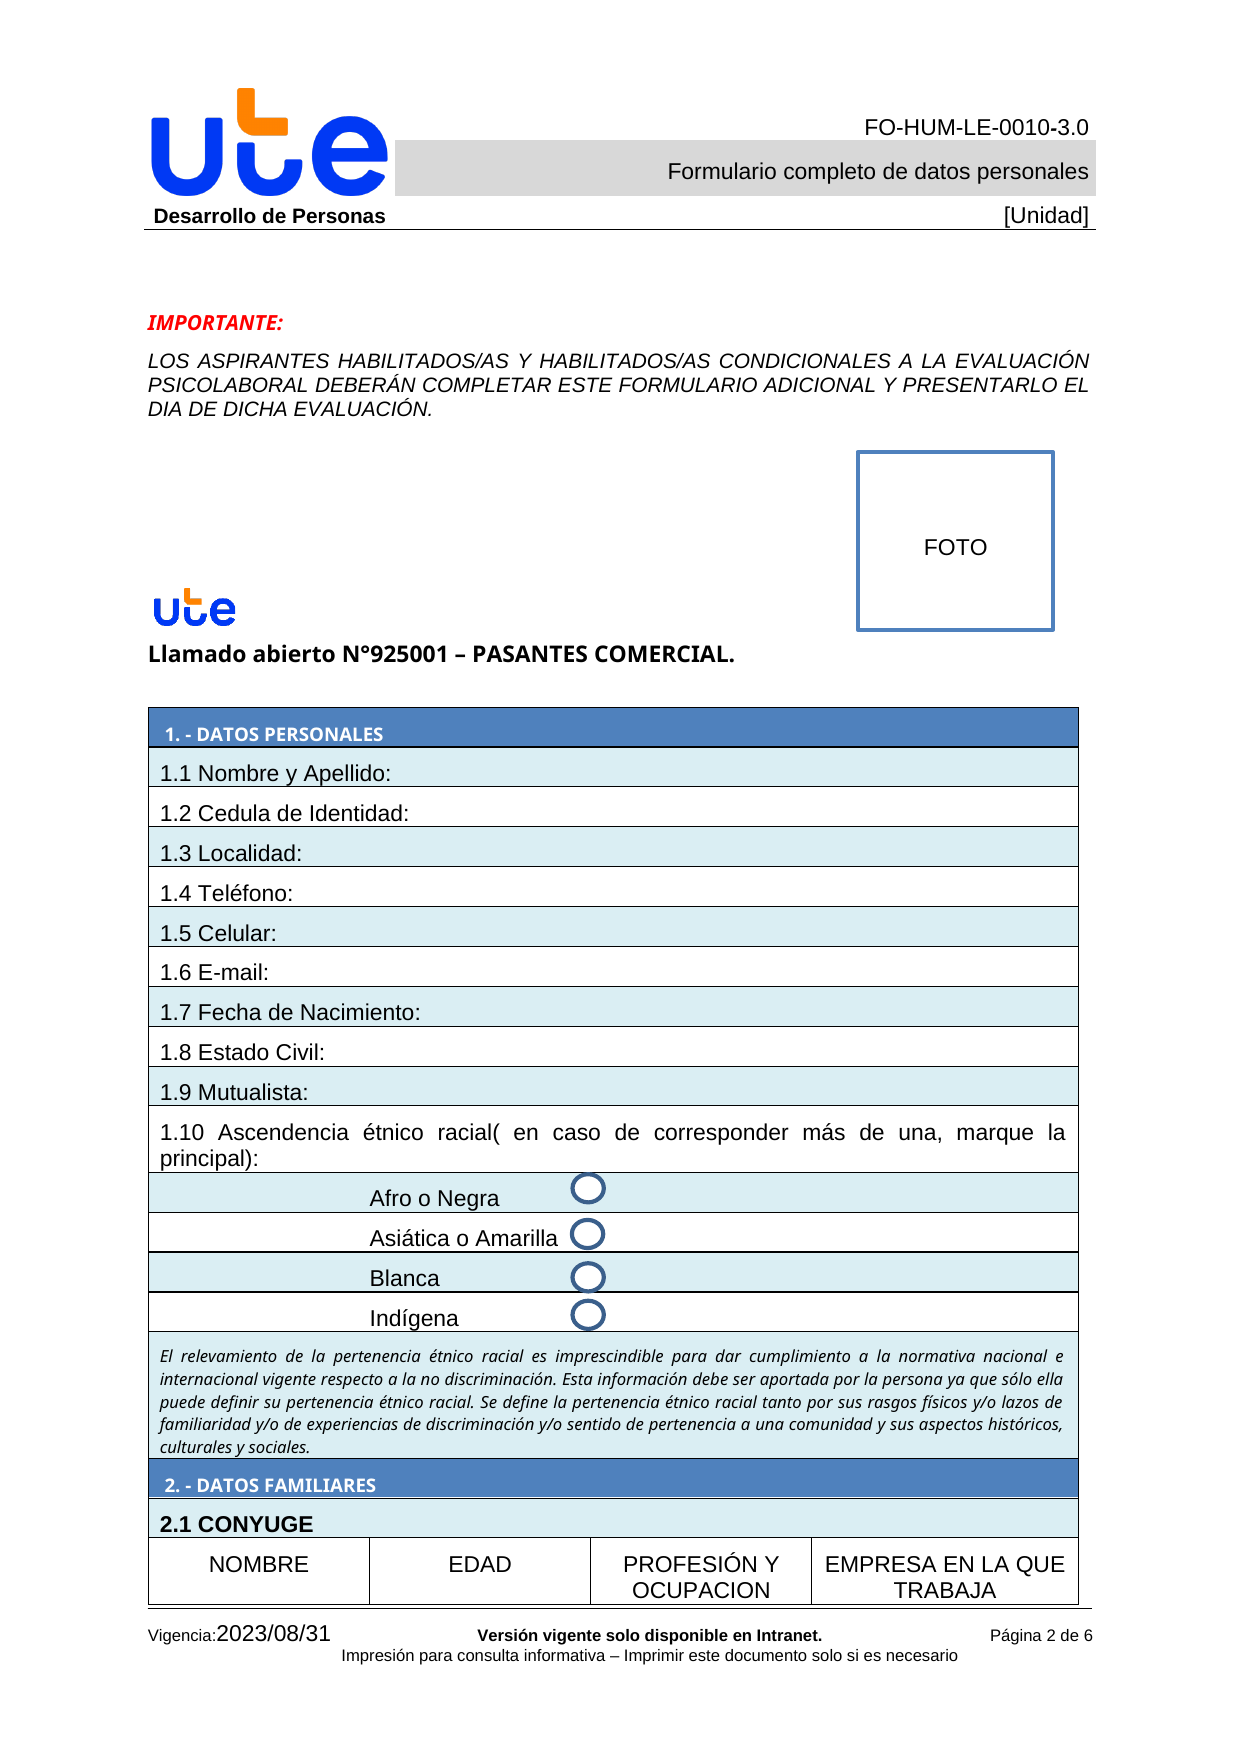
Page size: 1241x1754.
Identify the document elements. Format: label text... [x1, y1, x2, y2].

table_header 1. - DATOS PERSONALES [149, 708, 1078, 746]
table_cell PROFESIÓN Y OCUPACION [591, 1538, 811, 1603]
text LOS ASPIRANTES HABILITADOS/AS Y HABILITADOS/AS CONDICIONALES A LA EVALUACIÓN PSICOLABORAL deberán COMPLETAR este formulario adicional Y PRESENTARLO EL DIA DE DICHA EVALUACIÓN. [148, 349, 1092, 421]
table_cell Afro o Negra [149, 1173, 1078, 1212]
table_cell NOMBRE [149, 1538, 369, 1603]
text Llamado abierto N°925001 – PASANTES COMERCIAL. [148, 638, 1092, 669]
table_cell Indígena [149, 1293, 1078, 1331]
table_cell 1.6 E-mail: [149, 947, 1078, 986]
table_cell 1.2 Cedula de Identidad: [149, 787, 1078, 826]
table_cell 1.5 Celular: [149, 907, 1078, 946]
text IMPORTANTE: [148, 308, 1092, 336]
table_cell Asiática o Amarilla [149, 1213, 1078, 1251]
table_cell 1.1 Nombre y Apellido: [149, 748, 1078, 786]
table_cell Blanca [149, 1253, 1078, 1291]
table_cell 1.4 Teléfono: [149, 867, 1078, 906]
table_cell 1.7 Fecha de Nacimiento: [149, 987, 1078, 1026]
table_cell EDAD [370, 1538, 590, 1603]
table_cell 2. - DATOS FAMILIARES [149, 1459, 1078, 1497]
table_cell EMPRESA EN LA QUE TRABAJA [812, 1538, 1078, 1603]
table_cell El relevamiento de la pertenencia étnico racial es imprescindible para dar cumplimiento a la normativa nacional e internacional vigente respecto a la no discriminación. Esta información debe ser aportada por la persona ya que sólo ella puede definir su pertenencia étnico racial. Se define la pertenencia étnico racial tanto por sus rasgos físicos y/o lazos de familiaridad y/o de experiencias de discriminación y/o sentido de pertenencia a una comunidad y sus aspectos históricos, culturales y sociales. [149, 1332, 1078, 1458]
table_cell 2.1 CONYUGE [149, 1499, 1078, 1537]
table_cell 1.9 Mutualista: [149, 1067, 1078, 1105]
table_cell 1.8 Estado Civil: [149, 1027, 1078, 1066]
picture [154, 588, 236, 626]
picture [151, 88, 388, 196]
table_cell 1.3 Localidad: [149, 827, 1078, 866]
table_cell 1.10 Ascendencia étnico racial( en caso de corresponder más de una, marque la principal): [149, 1106, 1078, 1172]
